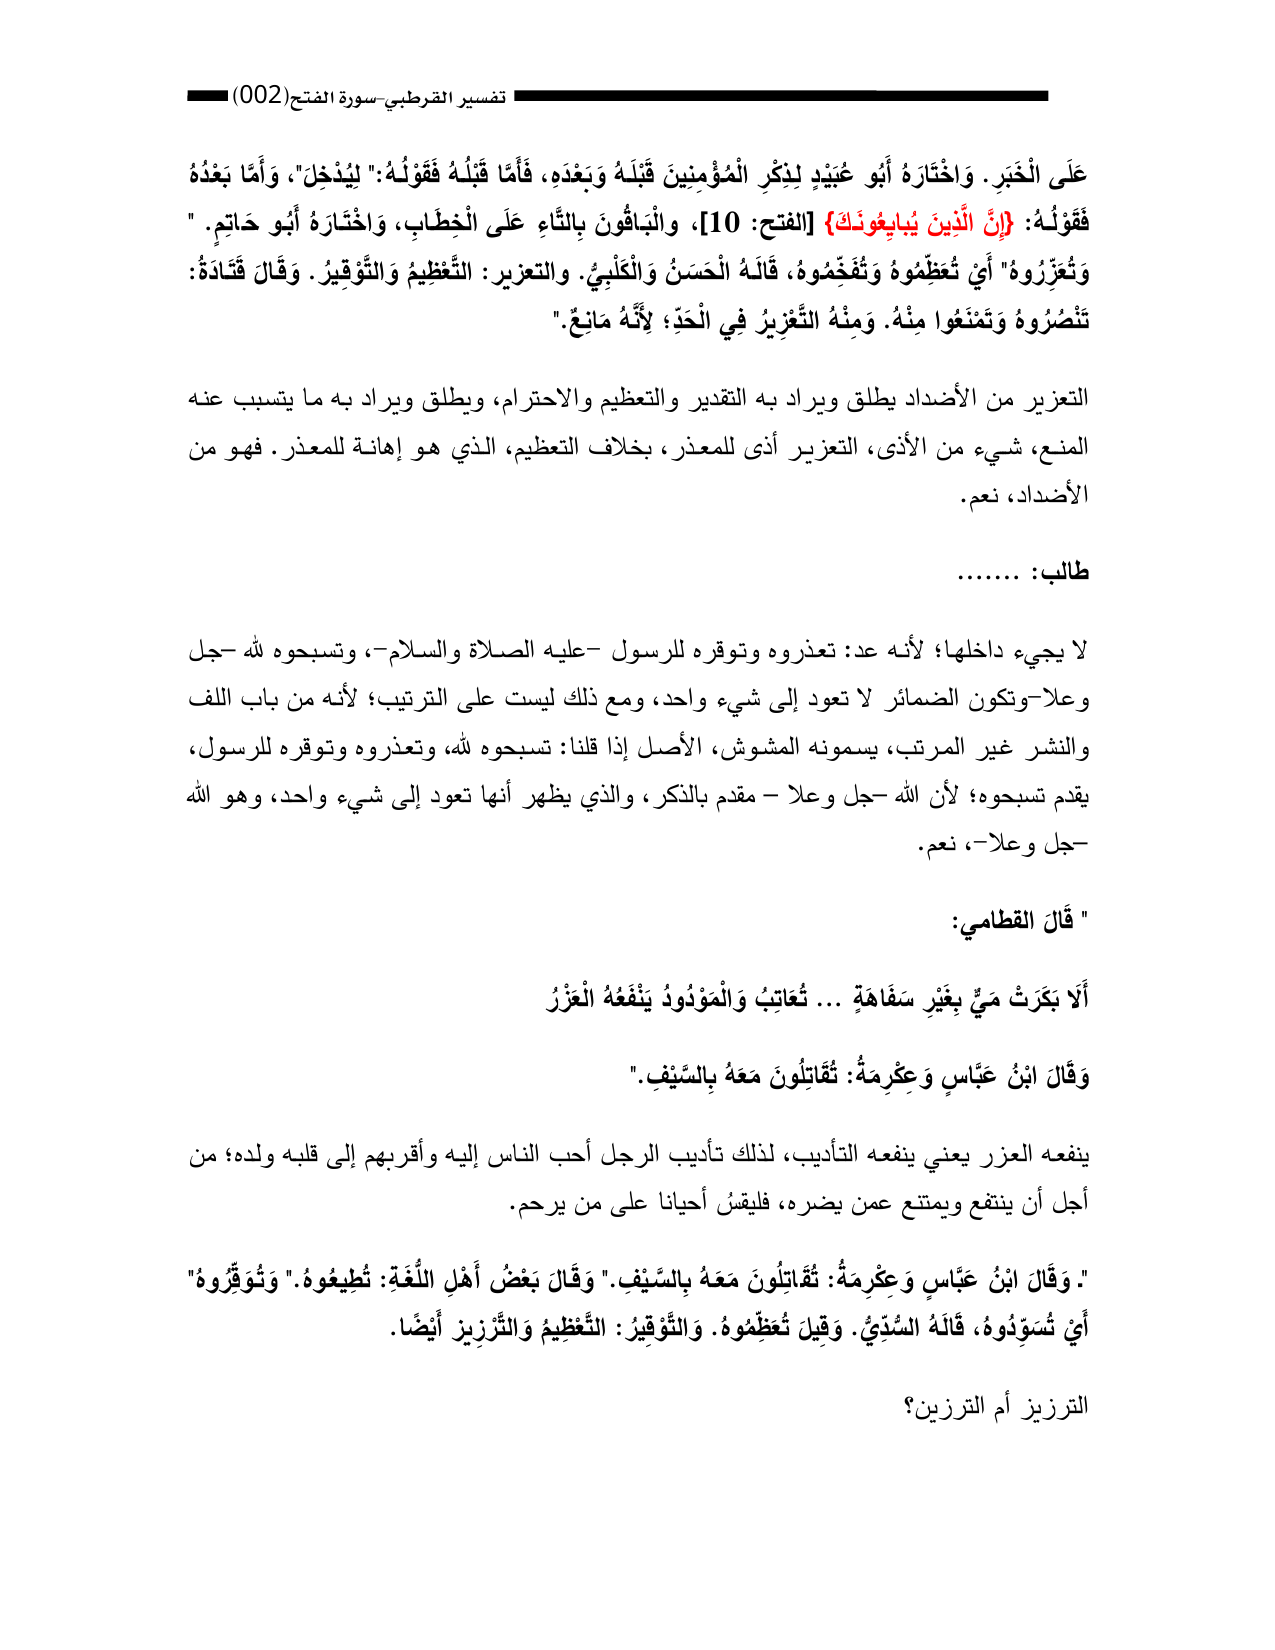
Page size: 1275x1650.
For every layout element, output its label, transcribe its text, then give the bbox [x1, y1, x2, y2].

text لا يجيء داخلها؛ لأنه عد: تعذروه وتوقره للرسول -عليه الصلاة والسلام-، وتسبحوه لله –جل وعلا-وتكون الضمائر لا تعود إلى شيء واحد، ومع ذلك ليست على الترتيب؛ لأنه من باب اللف والنشر غير المرتب، يسمونه المشوش، الأصل إذا قلنا: تسبحوه لله، وتعذروه وتوقره للرسول، يقدم تسبحوه؛ لأن الله –جل وعلا – مقدم بالذكر، والذي يظهر أنها تعود إلى شيء واحد، وهو الله –جل وعلا-، نعم. [187, 625, 1087, 867]
text وَقَالَ ابْنُ عَبَّاسٍ وَعِكْرِمَةُ: تُقَاتِلُونَ مَعَهُ بِالسَّيْفِ." [187, 1051, 1087, 1100]
text الترزيز أم الترزين؟ [187, 1381, 1087, 1429]
text " وَقَالَ ابْنُ عَبَّاسٍ وَعِكْرِمَةُ: تُقَاتِلُونَ مَعَهُ بِالسَّيْفِ." وَقَالَ بَعْضُ أَهْلِ اللُّغَةِ: تُطِيعُوهُ." وَتُوَقِّرُوهُ" أَيْ تُسَوِّدُوهُ، قَالَهُ السُّدِّيُّ. وَقِيلَ تُعَظِّمُوهُ. وَالتَّوْقِيرُ: التَّعْظِيمُ وَالتَّرْزِيز أَيْضًا. [187, 1255, 1087, 1352]
text ينفعه العزر يعني ينفعه التأديب، لذلك تأديب الرجل أحب الناس إليه وأقربهم إلى قلبه ولده؛ من أجل أن ينتفع ويمتنع عمن يضره، فليقسُ أحيانا على من يرحم. [187, 1129, 1087, 1226]
text التعزير من الأضداد يطلق ويراد به التقدير والتعظيم والاحترام، ويطلق ويراد به ما يتسبب عنه المنع، شيء من الأذى، التعزير أذى للمعذر، بخلاف التعظيم، الذي هو إهانة للمعذر. فهو من الأضداد، نعم. [187, 373, 1087, 518]
text " قَالَ القطامي: [187, 896, 1087, 944]
text أَلَا بَكَرَتْ مَيٌّ بِغَيْرِ سَفَاهَةٍ ... تُعَاتِبُ وَالْمَوْدُودُ يَنْفَعُهُ الْعَزْرُ [187, 974, 1087, 1022]
text طالب: ....... [187, 547, 1087, 596]
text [187, 150, 1087, 344]
